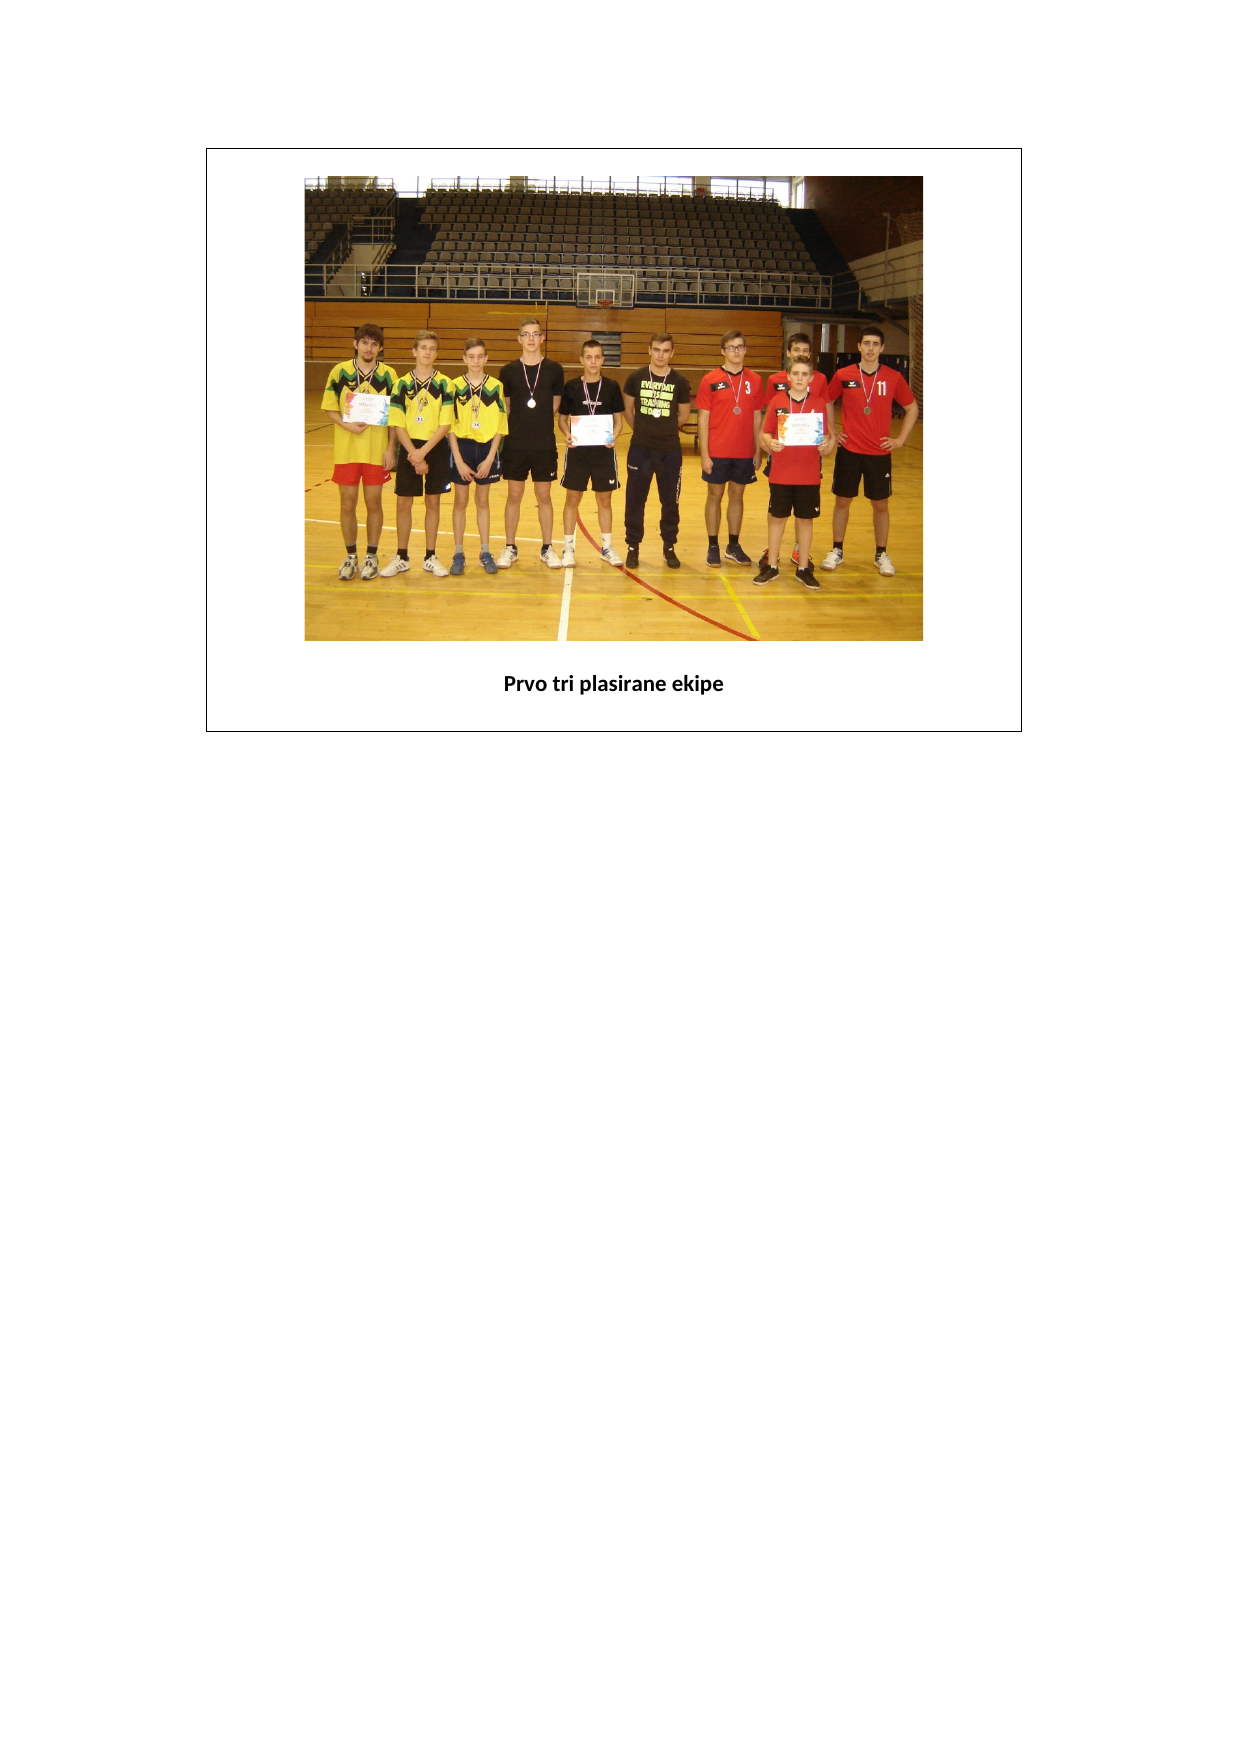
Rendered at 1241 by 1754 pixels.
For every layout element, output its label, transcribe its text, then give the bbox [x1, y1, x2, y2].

table_header Prvo tri plasirane ekipe [207, 149, 1021, 731]
picture [304, 176, 924, 641]
